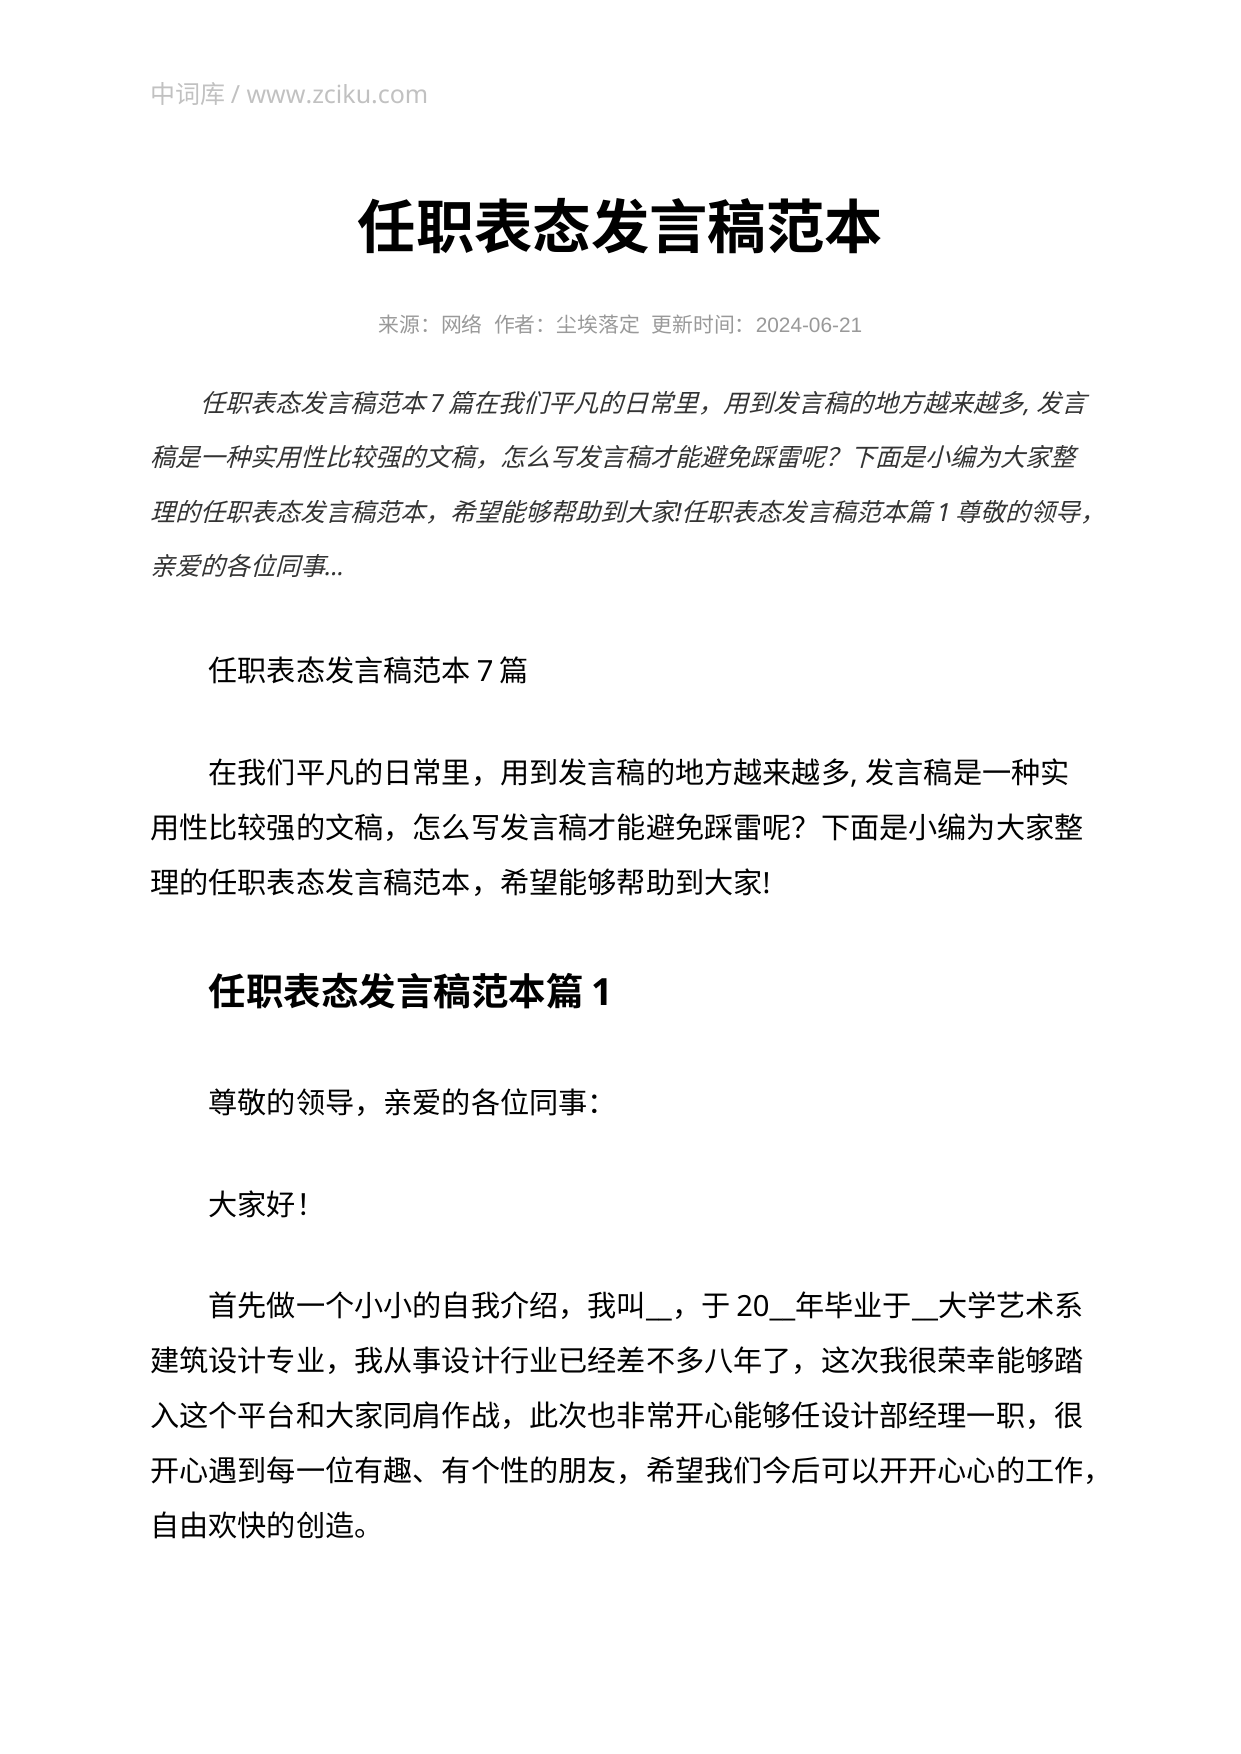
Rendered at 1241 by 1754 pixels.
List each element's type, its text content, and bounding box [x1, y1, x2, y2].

text 大家好！ [150, 1181, 1090, 1223]
text 任职表态发言稿范本7篇在我们平凡的日常里，用到发言稿的地方越来越多, 发言稿是一种实用性比较强的文稿，怎么写发言稿才能避免踩雷呢？下面是小编为大家整理的任职表态发言稿范本，希望能够帮助到大家!任职表态发言稿范本篇1尊敬的领导，亲爱的各位同事... [150, 383, 1090, 583]
text 首先做一个小小的自我介绍，我叫__，于20__年毕业于__大学艺术系建筑设计专业，我从事设计行业已经差不多八年了，这次我很荣幸能够踏入这个平台和大家同肩作战，此次也非常开心能够任设计部经理一职，很开心遇到每一位有趣、有个性的朋友，希望我们今后可以开开心心的工作，自由欢快的创造。 [150, 1283, 1090, 1545]
text 在我们平凡的日常里，用到发言稿的地方越来越多, 发言稿是一种实用性比较强的文稿，怎么写发言稿才能避免踩雷呢？下面是小编为大家整理的任职表态发言稿范本，希望能够帮助到大家! [150, 750, 1090, 902]
text 任职表态发言稿范本篇1 [150, 962, 1090, 1016]
text 来源：网络 作者：尘埃落定 更新时间：2024-06-21 [150, 313, 1090, 337]
text 任职表态发言稿范本7篇 [150, 648, 1090, 690]
subtitle 任职表态发言稿范本 [150, 181, 1090, 266]
text 尊敬的领导，亲爱的各位同事： [150, 1079, 1090, 1122]
